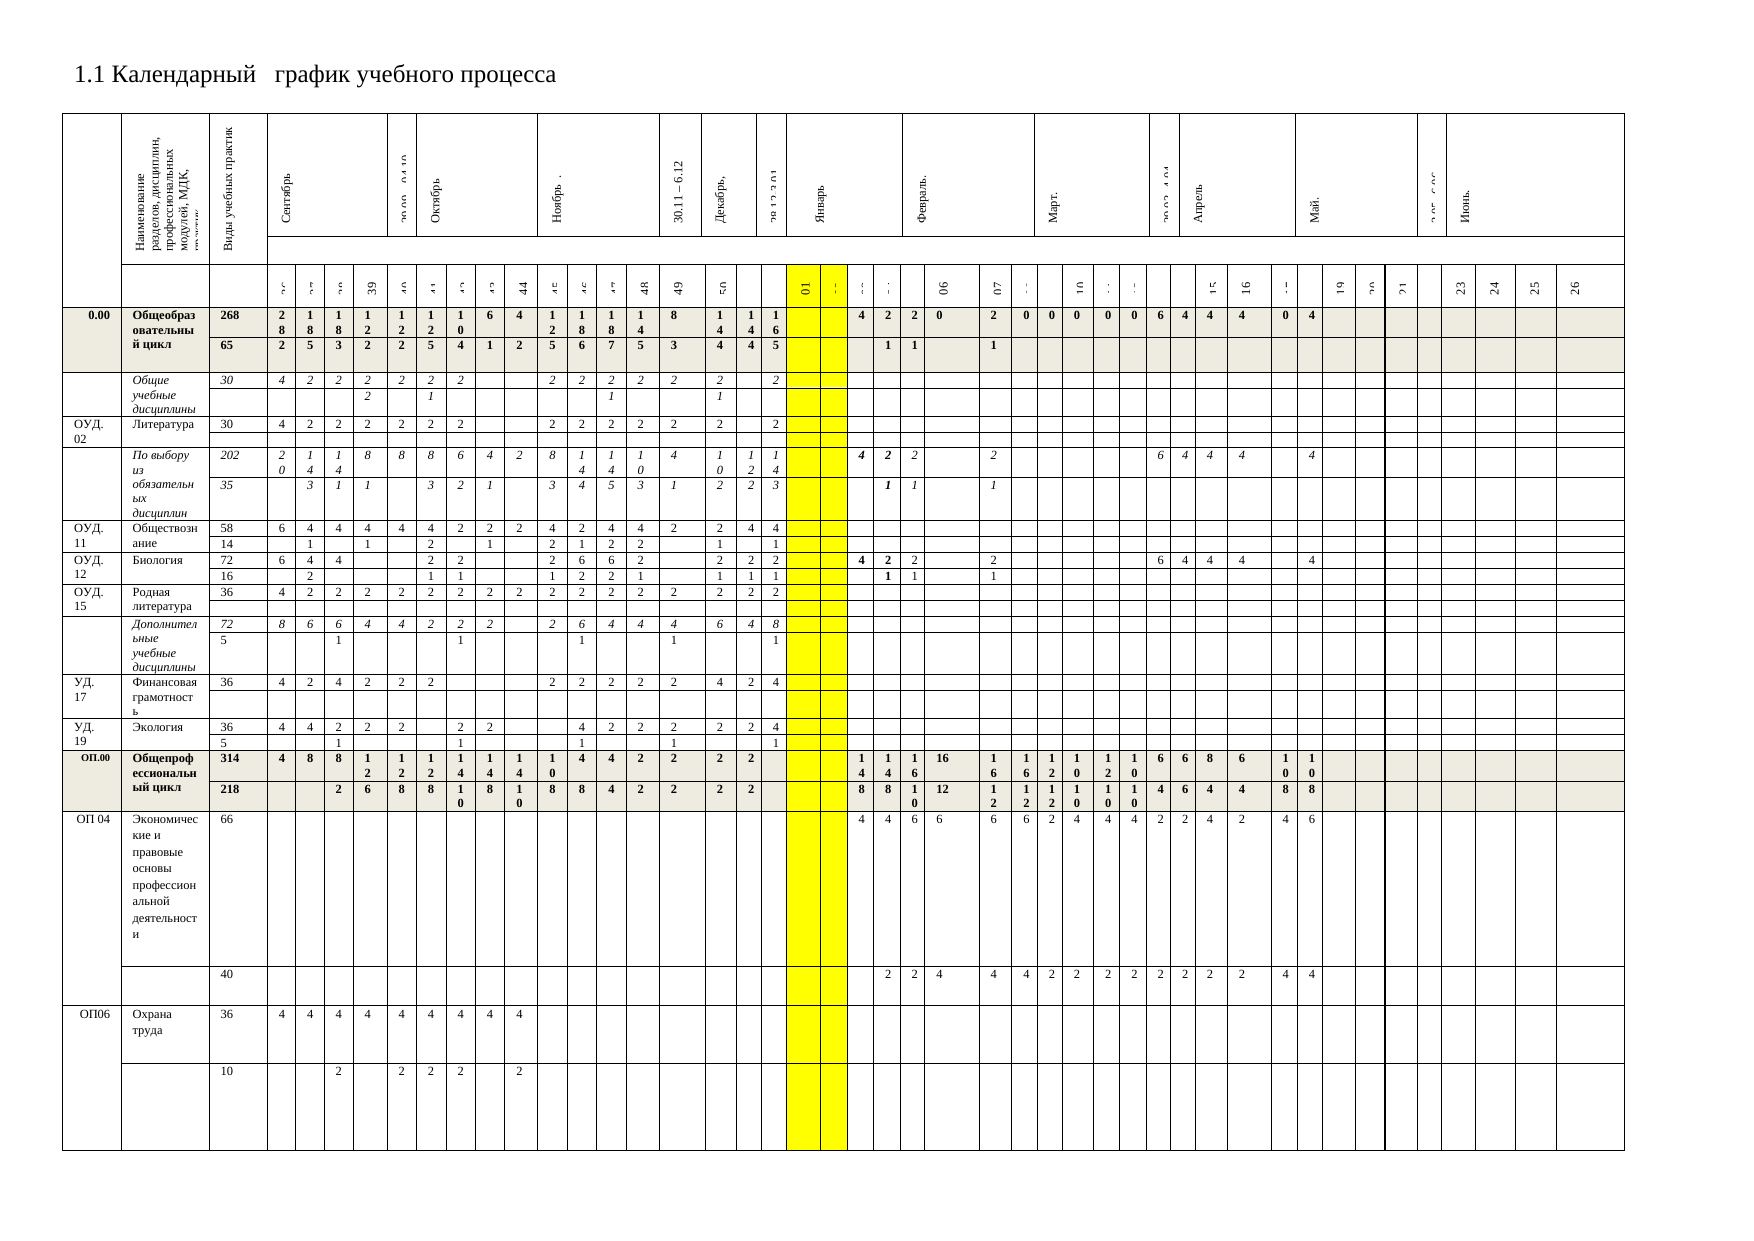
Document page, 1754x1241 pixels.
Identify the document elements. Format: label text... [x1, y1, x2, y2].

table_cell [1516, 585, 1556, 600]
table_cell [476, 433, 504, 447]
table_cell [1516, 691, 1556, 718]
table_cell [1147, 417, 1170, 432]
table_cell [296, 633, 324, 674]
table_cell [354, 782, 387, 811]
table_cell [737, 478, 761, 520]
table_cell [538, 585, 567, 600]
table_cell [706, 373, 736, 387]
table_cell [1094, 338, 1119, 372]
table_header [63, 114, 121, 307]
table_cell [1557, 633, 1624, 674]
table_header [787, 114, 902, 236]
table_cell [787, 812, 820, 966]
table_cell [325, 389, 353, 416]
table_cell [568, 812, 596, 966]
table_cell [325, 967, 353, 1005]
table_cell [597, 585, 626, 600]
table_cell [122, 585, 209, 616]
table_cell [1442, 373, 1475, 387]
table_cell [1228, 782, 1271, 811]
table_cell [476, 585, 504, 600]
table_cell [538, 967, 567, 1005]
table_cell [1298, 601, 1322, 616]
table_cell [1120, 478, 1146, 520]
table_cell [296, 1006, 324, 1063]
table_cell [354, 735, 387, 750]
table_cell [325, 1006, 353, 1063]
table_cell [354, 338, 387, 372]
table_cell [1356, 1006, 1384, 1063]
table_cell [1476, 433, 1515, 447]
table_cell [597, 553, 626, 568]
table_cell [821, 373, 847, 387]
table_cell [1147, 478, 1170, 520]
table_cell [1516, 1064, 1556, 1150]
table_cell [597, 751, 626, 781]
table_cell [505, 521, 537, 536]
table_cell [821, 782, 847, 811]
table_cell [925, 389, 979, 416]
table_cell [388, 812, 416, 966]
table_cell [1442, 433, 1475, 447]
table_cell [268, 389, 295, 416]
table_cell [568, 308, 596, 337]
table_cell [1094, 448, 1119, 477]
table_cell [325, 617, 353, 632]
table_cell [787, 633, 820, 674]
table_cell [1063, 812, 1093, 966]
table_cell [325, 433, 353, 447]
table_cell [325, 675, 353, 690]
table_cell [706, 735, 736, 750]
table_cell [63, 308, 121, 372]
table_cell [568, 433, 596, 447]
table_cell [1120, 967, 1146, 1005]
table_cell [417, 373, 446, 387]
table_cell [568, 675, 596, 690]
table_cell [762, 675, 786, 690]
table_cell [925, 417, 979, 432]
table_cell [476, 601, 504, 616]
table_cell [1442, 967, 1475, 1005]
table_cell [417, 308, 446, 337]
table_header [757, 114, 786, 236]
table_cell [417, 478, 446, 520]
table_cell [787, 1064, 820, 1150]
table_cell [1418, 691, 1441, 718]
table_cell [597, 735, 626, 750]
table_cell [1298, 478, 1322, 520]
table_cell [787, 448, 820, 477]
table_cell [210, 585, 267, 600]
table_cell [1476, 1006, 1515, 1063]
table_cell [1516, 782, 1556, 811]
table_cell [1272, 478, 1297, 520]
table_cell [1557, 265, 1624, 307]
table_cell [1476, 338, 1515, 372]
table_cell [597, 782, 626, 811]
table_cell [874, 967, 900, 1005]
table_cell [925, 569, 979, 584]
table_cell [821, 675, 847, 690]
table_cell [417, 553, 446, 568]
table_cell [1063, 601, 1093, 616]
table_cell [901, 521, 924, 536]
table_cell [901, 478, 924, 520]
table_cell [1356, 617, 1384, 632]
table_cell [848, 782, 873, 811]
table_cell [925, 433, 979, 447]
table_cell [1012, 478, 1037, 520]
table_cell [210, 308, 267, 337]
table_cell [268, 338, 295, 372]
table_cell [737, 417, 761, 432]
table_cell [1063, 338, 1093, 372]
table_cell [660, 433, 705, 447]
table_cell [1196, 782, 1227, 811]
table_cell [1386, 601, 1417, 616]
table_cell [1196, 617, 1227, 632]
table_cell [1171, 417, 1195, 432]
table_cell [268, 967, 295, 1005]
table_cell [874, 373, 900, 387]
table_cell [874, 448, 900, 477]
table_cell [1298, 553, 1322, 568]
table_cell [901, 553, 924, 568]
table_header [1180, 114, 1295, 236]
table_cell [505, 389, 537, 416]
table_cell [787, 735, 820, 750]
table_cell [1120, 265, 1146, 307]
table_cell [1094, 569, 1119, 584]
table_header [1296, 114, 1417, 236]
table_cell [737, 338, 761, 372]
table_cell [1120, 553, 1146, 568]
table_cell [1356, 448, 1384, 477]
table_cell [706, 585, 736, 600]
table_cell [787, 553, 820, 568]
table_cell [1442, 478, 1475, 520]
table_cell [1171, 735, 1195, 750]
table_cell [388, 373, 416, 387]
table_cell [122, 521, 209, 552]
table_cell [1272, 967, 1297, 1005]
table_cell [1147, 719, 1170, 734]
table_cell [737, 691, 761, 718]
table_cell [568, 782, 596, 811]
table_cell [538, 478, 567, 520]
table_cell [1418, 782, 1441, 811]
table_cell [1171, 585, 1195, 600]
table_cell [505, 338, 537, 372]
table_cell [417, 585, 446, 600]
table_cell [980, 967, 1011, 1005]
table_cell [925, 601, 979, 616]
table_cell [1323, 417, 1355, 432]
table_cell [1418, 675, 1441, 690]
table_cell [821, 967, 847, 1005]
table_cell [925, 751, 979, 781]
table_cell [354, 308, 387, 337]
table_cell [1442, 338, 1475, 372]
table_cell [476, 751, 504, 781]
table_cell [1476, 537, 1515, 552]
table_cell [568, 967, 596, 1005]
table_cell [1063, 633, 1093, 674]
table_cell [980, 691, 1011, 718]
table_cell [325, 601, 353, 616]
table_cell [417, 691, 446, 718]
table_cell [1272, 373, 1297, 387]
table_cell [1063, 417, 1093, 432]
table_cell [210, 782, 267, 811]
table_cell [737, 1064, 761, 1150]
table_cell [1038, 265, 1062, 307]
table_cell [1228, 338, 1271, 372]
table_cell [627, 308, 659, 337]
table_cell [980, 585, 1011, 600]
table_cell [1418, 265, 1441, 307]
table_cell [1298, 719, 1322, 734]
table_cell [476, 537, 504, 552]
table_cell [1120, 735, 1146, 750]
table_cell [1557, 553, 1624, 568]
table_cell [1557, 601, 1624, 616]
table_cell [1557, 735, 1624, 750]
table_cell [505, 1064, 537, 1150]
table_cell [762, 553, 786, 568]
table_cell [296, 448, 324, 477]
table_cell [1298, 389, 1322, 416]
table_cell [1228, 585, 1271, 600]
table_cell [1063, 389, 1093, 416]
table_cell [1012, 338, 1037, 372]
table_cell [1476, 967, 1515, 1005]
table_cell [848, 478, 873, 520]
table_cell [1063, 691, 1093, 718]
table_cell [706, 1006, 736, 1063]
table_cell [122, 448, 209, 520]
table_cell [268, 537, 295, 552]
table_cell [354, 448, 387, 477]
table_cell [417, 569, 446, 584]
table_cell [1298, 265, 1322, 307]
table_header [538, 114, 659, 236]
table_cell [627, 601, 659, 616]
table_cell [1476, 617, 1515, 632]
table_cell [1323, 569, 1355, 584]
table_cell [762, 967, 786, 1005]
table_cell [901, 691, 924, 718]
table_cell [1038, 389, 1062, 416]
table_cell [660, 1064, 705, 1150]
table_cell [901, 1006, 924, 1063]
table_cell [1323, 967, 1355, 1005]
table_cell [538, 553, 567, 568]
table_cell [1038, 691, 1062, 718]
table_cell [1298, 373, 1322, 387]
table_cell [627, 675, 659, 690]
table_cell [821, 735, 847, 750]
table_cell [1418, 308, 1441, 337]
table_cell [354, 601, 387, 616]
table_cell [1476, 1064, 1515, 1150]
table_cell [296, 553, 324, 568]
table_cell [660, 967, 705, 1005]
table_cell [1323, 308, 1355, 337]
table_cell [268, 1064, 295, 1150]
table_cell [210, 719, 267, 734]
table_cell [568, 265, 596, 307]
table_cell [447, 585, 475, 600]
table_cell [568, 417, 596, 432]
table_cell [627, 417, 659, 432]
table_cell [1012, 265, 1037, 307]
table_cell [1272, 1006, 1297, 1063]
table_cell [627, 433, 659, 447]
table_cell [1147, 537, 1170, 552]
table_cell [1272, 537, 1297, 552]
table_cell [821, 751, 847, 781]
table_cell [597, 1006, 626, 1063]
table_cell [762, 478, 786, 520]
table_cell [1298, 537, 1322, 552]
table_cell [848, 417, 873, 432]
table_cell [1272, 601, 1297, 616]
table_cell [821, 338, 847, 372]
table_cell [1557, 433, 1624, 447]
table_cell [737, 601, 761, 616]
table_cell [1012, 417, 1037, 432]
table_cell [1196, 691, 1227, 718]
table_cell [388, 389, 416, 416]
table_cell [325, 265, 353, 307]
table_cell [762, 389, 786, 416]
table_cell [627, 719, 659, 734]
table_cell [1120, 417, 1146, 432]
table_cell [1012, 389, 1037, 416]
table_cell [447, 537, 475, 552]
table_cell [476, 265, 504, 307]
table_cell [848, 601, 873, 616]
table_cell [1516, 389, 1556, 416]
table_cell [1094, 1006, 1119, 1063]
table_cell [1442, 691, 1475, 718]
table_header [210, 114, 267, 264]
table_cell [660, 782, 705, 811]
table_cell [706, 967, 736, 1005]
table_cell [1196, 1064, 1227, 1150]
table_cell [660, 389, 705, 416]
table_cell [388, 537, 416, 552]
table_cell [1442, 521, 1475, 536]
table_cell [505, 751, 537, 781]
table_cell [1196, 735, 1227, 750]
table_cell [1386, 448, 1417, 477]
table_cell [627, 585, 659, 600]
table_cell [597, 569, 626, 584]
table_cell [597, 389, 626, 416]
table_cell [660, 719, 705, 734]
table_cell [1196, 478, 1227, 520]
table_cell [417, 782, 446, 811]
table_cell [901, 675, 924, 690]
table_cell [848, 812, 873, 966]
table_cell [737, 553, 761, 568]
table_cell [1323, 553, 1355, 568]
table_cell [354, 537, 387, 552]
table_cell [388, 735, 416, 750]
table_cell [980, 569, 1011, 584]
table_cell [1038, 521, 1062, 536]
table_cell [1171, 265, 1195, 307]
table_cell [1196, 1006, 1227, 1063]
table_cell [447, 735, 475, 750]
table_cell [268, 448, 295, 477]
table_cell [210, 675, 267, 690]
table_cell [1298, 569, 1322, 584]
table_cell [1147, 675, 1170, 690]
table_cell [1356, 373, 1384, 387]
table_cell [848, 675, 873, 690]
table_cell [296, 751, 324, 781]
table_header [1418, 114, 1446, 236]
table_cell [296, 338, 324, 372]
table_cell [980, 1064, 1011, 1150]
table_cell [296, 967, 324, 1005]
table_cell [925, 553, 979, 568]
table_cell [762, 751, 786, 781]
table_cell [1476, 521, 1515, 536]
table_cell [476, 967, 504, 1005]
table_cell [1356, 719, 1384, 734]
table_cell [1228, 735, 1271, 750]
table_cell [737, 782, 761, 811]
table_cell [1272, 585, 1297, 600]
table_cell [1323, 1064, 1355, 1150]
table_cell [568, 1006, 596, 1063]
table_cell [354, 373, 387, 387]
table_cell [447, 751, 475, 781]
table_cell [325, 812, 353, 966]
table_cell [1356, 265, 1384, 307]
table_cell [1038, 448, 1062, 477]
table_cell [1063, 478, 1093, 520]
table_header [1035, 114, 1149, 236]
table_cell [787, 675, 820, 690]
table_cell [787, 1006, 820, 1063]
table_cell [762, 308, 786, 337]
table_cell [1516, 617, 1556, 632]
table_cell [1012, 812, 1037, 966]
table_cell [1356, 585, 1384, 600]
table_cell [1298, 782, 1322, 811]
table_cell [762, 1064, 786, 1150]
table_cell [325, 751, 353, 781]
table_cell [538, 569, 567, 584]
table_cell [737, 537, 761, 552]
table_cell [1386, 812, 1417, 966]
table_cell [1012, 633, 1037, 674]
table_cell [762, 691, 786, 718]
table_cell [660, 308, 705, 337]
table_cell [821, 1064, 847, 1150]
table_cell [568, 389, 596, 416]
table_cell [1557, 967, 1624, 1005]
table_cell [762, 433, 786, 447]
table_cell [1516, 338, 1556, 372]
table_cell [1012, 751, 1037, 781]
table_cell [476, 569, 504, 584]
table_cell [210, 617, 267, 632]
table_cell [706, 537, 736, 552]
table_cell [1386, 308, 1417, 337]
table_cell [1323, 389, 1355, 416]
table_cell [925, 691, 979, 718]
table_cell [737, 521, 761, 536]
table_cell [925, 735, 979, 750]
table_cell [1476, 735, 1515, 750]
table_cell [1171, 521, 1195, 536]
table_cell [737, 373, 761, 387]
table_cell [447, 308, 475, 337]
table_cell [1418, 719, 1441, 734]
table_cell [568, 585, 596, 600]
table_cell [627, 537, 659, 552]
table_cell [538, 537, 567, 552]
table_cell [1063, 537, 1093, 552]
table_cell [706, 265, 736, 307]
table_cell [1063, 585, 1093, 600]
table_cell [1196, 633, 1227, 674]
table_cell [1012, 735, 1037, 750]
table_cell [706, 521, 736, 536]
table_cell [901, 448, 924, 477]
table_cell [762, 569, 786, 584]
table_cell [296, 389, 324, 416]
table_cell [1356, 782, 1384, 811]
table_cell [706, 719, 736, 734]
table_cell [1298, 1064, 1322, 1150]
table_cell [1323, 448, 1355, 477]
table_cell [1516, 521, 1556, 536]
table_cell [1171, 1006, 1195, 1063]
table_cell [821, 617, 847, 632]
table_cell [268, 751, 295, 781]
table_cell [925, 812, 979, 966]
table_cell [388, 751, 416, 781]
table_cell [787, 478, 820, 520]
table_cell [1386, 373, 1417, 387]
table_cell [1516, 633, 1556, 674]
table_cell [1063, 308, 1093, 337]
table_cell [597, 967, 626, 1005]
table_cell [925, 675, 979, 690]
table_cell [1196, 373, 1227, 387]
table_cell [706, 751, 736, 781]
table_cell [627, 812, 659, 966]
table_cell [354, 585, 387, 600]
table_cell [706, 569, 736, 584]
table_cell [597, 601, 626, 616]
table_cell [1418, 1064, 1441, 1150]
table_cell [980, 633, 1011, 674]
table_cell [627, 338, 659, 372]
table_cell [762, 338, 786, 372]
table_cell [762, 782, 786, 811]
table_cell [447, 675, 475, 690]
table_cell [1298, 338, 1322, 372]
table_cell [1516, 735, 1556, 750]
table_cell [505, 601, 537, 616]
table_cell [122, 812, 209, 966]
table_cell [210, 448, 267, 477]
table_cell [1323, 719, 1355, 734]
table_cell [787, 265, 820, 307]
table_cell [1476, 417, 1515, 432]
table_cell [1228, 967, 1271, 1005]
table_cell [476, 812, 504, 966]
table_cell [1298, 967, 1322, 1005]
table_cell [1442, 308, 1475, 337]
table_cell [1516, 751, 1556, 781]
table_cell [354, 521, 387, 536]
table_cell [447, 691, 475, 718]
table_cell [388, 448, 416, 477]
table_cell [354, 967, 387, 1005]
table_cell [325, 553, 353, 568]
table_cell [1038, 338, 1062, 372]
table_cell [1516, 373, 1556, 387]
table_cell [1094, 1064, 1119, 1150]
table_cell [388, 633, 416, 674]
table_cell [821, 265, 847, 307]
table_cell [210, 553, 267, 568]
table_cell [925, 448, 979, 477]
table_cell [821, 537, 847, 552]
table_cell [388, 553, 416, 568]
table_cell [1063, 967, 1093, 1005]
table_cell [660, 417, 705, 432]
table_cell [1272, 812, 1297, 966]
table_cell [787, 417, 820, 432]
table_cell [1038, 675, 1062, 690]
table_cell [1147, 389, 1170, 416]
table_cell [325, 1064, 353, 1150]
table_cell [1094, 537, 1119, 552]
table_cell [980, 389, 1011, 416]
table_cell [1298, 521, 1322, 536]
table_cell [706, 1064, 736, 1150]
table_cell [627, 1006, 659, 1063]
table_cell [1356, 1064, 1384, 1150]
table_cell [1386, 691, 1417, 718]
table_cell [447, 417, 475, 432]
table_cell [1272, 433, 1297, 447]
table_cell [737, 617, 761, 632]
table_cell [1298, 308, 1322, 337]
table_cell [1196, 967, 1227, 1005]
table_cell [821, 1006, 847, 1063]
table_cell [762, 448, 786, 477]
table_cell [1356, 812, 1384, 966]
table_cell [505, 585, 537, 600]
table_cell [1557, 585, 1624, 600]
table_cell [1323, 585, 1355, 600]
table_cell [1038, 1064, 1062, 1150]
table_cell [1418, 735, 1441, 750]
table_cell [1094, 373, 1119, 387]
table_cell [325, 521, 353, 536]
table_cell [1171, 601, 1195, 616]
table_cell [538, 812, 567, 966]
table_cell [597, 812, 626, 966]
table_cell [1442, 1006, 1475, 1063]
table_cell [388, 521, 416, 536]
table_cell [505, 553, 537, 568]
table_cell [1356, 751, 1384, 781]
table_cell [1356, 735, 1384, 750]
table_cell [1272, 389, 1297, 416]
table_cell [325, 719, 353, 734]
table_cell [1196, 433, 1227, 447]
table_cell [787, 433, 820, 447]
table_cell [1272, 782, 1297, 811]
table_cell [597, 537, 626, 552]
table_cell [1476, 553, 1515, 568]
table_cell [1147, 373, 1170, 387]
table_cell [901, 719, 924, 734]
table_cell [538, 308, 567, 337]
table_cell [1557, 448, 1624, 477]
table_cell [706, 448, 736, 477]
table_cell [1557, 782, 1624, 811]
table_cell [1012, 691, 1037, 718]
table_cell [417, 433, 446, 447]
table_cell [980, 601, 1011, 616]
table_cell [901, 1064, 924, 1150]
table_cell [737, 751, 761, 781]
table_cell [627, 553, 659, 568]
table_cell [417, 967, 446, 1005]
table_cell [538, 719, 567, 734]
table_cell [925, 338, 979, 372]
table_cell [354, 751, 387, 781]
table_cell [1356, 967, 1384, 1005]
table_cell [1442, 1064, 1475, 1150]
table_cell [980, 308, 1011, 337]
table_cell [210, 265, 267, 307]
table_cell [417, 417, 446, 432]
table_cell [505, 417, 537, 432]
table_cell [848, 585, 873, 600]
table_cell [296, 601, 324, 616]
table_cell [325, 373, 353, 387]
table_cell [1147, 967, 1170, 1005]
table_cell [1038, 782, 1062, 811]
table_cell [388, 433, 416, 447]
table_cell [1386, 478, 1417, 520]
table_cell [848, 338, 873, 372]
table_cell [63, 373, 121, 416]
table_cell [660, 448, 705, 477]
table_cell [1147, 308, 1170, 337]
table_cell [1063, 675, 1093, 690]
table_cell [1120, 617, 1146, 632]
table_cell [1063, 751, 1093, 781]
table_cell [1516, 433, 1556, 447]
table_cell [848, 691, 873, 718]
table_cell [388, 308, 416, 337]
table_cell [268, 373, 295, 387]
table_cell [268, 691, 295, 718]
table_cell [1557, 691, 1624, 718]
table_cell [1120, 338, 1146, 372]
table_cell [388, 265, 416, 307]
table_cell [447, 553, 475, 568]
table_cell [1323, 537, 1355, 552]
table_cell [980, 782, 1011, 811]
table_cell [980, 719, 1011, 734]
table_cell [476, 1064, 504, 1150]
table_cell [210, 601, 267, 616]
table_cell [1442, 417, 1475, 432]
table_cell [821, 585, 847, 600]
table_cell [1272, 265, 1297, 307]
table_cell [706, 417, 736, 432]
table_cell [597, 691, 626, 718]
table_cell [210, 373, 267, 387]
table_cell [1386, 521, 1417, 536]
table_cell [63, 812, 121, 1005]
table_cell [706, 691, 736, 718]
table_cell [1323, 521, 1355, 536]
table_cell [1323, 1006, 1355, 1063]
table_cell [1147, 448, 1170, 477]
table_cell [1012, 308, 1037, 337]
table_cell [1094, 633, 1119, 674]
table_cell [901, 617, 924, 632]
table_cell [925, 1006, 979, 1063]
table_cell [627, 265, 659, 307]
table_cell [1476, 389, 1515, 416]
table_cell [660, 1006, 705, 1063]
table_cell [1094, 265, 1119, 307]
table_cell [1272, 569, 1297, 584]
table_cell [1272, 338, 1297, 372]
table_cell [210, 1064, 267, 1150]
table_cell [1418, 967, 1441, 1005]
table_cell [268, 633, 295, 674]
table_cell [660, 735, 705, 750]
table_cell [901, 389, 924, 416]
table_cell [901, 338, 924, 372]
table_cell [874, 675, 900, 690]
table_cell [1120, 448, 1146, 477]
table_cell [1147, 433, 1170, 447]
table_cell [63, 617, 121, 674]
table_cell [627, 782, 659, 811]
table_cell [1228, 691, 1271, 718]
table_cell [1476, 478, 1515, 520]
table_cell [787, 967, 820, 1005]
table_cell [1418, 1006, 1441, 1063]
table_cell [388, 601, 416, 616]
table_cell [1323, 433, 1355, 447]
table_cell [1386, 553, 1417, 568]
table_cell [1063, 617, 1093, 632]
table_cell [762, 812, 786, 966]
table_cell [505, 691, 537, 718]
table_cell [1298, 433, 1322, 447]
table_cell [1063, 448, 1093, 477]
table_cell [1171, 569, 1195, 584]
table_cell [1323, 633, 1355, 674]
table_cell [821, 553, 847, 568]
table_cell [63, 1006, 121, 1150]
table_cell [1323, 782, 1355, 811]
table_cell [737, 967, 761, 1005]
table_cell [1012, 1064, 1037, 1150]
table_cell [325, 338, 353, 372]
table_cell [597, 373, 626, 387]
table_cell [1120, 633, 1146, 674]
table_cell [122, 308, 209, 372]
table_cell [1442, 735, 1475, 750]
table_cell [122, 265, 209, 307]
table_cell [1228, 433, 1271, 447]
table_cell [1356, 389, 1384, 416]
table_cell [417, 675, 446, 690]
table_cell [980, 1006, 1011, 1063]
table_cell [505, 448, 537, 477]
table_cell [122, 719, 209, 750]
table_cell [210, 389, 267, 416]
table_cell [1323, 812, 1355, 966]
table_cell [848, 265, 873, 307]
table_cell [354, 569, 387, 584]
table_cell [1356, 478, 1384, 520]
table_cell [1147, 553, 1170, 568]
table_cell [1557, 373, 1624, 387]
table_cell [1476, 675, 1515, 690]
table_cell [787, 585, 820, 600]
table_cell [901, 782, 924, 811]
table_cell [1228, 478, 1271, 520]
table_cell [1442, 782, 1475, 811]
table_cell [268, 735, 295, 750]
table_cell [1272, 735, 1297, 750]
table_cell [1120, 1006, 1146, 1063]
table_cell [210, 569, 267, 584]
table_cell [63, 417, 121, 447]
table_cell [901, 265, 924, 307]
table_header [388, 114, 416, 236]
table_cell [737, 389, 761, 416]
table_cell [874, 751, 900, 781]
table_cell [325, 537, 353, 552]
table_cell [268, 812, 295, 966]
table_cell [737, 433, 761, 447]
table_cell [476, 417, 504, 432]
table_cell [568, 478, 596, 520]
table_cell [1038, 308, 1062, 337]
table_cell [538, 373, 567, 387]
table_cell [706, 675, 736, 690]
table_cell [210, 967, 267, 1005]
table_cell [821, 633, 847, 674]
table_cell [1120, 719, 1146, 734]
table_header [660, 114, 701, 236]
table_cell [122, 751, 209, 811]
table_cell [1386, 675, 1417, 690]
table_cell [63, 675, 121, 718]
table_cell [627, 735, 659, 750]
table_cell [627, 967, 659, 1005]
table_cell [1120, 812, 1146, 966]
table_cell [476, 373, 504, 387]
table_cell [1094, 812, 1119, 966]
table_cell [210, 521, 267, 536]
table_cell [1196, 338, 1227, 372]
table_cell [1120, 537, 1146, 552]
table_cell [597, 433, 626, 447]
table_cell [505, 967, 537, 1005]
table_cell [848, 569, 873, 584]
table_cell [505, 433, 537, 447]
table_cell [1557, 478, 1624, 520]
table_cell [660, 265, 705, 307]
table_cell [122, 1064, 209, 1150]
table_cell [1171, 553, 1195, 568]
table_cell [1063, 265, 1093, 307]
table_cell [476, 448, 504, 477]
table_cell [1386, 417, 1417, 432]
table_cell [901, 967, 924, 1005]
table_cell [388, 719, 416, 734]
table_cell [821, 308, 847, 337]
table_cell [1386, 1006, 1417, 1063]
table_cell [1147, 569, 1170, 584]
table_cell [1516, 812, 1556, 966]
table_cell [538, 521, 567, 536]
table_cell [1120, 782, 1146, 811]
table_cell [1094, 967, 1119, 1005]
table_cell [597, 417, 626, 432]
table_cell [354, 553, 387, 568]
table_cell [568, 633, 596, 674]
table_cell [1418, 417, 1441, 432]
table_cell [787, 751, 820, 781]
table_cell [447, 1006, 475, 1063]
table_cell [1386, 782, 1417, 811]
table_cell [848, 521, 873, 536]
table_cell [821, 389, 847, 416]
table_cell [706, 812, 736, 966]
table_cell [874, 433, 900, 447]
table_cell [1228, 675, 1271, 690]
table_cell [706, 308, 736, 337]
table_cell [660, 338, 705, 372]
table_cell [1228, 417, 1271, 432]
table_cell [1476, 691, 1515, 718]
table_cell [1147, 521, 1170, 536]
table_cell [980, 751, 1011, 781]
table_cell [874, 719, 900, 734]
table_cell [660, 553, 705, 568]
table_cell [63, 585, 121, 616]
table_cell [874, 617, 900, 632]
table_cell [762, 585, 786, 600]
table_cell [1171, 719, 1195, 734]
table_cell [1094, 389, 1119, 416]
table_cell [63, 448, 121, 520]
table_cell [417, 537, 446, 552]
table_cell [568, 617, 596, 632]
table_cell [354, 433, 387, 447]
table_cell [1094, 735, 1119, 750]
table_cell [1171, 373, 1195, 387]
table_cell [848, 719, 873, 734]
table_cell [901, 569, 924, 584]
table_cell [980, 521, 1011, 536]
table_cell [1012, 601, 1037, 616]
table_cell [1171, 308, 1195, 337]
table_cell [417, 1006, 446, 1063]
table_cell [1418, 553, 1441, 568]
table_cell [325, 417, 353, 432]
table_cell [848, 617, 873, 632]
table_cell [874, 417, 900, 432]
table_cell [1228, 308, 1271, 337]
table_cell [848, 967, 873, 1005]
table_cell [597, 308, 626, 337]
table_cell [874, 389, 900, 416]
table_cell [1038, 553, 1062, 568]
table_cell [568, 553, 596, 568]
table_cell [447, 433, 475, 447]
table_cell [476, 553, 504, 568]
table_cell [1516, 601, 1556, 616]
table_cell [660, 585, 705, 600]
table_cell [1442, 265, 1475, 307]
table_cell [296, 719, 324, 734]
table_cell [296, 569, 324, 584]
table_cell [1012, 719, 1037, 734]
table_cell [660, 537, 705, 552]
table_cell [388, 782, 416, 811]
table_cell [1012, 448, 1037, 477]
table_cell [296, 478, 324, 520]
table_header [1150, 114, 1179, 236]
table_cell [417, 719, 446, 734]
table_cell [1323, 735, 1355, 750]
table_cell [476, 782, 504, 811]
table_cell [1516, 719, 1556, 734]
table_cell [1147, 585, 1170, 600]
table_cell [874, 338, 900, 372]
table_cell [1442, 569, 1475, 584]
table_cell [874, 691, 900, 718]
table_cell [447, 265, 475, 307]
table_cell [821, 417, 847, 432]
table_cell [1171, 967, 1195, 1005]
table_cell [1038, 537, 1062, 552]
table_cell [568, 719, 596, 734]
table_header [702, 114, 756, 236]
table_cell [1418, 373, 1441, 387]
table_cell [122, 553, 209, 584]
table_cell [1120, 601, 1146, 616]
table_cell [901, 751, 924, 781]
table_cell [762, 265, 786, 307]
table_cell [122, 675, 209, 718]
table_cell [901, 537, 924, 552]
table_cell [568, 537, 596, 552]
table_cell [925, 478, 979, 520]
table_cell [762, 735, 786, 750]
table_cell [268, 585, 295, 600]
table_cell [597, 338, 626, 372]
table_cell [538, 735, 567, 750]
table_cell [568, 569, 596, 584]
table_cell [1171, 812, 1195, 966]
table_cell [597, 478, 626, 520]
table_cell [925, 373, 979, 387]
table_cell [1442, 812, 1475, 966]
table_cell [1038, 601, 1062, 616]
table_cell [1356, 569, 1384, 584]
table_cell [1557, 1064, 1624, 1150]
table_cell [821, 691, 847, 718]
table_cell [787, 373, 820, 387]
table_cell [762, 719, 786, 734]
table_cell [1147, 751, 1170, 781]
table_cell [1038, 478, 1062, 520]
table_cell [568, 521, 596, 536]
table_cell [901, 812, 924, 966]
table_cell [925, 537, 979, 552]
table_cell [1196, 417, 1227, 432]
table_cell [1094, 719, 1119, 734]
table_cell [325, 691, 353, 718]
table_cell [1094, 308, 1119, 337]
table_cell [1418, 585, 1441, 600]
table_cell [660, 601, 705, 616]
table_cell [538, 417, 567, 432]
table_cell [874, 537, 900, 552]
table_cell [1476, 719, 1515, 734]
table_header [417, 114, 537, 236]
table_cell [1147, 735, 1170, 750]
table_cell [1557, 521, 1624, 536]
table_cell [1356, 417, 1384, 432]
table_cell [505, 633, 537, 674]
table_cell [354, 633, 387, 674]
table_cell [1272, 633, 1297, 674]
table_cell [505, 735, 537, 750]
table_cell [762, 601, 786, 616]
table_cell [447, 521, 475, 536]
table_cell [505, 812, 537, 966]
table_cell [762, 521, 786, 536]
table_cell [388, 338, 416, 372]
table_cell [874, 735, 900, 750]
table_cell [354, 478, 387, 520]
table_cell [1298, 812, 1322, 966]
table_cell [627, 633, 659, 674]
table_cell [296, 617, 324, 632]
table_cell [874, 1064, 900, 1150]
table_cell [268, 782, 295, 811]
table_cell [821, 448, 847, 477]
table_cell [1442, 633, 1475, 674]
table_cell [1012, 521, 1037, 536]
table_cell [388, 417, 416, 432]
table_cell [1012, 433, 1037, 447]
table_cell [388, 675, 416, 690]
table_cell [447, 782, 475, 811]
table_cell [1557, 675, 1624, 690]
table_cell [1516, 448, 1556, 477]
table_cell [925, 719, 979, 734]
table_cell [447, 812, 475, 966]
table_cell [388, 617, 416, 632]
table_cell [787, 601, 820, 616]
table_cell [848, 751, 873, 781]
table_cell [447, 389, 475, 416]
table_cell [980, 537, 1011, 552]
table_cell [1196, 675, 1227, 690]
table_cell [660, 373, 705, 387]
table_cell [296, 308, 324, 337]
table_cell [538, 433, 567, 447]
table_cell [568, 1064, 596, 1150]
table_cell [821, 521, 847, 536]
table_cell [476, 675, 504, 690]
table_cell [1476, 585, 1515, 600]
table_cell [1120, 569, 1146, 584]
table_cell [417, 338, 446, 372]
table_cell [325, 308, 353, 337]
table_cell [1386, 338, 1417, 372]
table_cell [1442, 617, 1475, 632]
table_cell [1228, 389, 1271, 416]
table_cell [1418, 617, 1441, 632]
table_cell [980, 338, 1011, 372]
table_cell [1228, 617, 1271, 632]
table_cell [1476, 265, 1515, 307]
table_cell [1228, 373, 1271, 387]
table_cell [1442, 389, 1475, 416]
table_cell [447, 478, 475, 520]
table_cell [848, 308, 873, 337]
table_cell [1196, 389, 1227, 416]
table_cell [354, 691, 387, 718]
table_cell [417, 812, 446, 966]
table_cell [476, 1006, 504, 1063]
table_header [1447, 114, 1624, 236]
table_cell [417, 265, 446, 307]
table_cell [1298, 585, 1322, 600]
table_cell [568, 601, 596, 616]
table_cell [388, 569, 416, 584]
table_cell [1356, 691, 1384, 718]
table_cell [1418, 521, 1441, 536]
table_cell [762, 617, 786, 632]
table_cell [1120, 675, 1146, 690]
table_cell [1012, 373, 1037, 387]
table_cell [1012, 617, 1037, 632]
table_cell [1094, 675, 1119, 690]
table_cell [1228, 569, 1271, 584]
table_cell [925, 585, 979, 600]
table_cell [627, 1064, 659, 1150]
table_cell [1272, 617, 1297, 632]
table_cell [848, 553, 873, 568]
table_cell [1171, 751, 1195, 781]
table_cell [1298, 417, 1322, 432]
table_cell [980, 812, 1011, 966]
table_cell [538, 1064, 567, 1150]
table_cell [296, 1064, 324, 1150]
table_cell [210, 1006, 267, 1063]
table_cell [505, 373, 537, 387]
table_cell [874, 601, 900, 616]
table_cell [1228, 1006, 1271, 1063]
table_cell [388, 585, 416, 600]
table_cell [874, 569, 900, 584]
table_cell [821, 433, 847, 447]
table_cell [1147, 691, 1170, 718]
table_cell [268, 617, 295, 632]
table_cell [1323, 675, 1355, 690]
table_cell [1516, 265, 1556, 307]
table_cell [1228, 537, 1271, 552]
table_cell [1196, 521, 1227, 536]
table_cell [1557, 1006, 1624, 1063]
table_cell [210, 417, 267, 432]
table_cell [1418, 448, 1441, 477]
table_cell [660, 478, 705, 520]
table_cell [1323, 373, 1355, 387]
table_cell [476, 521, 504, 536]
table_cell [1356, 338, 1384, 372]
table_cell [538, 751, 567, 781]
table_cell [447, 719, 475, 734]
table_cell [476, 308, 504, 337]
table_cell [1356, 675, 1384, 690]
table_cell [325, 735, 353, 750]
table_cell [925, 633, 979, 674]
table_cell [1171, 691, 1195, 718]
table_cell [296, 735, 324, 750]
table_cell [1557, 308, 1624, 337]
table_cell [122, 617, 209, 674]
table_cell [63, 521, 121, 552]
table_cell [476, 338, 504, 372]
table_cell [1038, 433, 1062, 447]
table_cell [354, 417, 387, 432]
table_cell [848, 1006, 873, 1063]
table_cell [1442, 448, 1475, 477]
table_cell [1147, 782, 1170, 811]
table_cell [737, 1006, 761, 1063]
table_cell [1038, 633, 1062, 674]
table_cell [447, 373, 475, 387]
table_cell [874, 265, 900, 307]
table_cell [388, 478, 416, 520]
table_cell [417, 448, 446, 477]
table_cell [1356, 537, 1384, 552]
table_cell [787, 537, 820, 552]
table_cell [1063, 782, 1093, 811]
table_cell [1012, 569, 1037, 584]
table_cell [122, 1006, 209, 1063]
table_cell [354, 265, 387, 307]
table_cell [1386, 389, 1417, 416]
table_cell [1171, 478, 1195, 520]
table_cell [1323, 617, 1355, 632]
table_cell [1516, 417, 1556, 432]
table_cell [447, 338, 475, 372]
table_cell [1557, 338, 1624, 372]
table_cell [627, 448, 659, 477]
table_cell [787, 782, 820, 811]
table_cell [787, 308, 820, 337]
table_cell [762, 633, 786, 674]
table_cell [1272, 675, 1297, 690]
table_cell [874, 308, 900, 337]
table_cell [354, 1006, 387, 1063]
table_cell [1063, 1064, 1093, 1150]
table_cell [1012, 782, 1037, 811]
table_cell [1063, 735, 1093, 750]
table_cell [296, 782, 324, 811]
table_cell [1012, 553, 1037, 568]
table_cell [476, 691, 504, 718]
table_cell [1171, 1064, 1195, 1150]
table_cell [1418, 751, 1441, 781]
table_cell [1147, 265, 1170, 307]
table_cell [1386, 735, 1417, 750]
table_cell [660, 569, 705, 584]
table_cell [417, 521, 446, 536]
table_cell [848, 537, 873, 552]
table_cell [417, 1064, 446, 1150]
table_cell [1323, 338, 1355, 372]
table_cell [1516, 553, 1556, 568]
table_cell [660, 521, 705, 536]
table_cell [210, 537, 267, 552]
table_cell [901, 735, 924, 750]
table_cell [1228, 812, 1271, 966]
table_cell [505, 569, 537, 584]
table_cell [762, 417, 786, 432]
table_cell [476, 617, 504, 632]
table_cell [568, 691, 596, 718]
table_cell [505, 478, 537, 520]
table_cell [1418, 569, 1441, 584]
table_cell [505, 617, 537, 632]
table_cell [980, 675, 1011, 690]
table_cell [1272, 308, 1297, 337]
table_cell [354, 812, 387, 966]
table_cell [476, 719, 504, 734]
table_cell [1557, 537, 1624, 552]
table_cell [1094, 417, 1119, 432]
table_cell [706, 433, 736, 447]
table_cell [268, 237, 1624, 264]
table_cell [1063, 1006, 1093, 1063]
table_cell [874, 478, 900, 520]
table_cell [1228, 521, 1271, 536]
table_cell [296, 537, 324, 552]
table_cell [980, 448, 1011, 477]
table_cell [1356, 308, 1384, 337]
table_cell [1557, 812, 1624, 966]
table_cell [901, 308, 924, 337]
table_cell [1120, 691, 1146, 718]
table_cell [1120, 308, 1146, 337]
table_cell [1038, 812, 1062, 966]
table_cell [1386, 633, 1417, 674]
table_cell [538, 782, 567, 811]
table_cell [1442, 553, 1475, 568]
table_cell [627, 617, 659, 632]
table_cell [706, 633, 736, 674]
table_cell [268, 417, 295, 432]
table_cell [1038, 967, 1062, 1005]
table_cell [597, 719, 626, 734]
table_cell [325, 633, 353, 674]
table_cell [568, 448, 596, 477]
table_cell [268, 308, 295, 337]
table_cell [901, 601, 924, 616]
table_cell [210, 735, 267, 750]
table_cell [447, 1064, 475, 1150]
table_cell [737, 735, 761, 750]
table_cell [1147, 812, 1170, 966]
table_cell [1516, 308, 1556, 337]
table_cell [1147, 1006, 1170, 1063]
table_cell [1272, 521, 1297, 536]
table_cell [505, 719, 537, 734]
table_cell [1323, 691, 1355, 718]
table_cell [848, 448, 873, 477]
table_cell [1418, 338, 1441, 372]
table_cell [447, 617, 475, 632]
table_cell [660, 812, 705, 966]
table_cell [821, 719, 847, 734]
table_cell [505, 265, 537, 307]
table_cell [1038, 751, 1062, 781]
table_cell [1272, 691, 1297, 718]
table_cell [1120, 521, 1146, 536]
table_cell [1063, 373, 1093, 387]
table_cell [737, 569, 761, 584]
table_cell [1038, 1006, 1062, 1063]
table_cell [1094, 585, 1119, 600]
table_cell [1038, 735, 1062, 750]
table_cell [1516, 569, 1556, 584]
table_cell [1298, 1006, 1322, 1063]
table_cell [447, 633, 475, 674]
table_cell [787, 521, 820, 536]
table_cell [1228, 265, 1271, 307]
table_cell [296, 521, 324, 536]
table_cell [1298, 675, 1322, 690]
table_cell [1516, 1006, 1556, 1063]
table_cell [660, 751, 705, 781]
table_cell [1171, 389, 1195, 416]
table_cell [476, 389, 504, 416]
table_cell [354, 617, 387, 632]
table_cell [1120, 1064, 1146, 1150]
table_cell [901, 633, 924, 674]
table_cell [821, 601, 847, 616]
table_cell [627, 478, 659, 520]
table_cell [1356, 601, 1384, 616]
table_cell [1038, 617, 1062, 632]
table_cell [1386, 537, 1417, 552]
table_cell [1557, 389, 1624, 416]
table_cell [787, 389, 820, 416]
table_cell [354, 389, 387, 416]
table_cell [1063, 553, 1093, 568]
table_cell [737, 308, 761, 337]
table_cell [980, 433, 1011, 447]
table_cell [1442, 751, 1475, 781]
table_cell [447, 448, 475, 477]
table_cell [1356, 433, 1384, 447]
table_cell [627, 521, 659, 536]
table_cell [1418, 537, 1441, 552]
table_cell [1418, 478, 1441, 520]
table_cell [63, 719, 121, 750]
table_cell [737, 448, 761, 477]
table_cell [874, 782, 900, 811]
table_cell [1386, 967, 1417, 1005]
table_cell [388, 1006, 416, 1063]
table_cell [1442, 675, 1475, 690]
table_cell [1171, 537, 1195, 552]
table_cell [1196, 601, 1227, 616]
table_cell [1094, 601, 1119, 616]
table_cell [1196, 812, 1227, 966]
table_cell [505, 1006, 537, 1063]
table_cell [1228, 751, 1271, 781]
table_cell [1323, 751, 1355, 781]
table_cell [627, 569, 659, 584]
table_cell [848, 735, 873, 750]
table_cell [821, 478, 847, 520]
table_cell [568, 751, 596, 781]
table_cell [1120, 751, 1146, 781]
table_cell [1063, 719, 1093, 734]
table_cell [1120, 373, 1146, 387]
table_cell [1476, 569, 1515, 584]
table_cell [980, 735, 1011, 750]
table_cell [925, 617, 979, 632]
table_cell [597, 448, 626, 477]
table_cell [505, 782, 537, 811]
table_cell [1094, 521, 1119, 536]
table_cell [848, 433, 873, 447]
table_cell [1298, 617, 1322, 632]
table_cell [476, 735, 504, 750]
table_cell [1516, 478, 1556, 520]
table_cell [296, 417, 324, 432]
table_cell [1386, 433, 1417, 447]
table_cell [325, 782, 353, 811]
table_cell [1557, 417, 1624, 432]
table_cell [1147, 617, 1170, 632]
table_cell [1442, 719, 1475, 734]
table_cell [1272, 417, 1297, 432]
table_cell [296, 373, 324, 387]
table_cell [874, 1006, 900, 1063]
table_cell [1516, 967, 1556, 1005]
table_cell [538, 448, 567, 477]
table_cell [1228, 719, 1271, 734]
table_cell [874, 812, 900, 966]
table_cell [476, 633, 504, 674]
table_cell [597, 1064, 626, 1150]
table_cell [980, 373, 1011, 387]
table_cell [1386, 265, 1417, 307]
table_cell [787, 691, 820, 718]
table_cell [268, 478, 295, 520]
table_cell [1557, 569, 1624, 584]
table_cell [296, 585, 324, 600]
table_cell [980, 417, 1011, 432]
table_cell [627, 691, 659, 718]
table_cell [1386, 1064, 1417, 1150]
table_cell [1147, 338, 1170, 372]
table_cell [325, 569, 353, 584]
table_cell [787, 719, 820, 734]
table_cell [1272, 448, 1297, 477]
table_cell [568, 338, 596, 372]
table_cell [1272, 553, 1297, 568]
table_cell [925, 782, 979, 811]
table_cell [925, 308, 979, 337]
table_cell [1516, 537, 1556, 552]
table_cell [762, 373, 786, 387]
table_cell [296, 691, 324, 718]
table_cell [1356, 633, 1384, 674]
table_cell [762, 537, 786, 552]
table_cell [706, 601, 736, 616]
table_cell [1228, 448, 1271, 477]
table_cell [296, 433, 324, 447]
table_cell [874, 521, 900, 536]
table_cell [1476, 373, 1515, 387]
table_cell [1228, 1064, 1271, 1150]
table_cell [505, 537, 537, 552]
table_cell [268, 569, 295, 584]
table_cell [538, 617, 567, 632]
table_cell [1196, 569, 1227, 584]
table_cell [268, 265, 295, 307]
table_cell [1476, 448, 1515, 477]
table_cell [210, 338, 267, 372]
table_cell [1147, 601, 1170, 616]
text 1.1 Календарный график учебного процесса [74, 59, 1636, 88]
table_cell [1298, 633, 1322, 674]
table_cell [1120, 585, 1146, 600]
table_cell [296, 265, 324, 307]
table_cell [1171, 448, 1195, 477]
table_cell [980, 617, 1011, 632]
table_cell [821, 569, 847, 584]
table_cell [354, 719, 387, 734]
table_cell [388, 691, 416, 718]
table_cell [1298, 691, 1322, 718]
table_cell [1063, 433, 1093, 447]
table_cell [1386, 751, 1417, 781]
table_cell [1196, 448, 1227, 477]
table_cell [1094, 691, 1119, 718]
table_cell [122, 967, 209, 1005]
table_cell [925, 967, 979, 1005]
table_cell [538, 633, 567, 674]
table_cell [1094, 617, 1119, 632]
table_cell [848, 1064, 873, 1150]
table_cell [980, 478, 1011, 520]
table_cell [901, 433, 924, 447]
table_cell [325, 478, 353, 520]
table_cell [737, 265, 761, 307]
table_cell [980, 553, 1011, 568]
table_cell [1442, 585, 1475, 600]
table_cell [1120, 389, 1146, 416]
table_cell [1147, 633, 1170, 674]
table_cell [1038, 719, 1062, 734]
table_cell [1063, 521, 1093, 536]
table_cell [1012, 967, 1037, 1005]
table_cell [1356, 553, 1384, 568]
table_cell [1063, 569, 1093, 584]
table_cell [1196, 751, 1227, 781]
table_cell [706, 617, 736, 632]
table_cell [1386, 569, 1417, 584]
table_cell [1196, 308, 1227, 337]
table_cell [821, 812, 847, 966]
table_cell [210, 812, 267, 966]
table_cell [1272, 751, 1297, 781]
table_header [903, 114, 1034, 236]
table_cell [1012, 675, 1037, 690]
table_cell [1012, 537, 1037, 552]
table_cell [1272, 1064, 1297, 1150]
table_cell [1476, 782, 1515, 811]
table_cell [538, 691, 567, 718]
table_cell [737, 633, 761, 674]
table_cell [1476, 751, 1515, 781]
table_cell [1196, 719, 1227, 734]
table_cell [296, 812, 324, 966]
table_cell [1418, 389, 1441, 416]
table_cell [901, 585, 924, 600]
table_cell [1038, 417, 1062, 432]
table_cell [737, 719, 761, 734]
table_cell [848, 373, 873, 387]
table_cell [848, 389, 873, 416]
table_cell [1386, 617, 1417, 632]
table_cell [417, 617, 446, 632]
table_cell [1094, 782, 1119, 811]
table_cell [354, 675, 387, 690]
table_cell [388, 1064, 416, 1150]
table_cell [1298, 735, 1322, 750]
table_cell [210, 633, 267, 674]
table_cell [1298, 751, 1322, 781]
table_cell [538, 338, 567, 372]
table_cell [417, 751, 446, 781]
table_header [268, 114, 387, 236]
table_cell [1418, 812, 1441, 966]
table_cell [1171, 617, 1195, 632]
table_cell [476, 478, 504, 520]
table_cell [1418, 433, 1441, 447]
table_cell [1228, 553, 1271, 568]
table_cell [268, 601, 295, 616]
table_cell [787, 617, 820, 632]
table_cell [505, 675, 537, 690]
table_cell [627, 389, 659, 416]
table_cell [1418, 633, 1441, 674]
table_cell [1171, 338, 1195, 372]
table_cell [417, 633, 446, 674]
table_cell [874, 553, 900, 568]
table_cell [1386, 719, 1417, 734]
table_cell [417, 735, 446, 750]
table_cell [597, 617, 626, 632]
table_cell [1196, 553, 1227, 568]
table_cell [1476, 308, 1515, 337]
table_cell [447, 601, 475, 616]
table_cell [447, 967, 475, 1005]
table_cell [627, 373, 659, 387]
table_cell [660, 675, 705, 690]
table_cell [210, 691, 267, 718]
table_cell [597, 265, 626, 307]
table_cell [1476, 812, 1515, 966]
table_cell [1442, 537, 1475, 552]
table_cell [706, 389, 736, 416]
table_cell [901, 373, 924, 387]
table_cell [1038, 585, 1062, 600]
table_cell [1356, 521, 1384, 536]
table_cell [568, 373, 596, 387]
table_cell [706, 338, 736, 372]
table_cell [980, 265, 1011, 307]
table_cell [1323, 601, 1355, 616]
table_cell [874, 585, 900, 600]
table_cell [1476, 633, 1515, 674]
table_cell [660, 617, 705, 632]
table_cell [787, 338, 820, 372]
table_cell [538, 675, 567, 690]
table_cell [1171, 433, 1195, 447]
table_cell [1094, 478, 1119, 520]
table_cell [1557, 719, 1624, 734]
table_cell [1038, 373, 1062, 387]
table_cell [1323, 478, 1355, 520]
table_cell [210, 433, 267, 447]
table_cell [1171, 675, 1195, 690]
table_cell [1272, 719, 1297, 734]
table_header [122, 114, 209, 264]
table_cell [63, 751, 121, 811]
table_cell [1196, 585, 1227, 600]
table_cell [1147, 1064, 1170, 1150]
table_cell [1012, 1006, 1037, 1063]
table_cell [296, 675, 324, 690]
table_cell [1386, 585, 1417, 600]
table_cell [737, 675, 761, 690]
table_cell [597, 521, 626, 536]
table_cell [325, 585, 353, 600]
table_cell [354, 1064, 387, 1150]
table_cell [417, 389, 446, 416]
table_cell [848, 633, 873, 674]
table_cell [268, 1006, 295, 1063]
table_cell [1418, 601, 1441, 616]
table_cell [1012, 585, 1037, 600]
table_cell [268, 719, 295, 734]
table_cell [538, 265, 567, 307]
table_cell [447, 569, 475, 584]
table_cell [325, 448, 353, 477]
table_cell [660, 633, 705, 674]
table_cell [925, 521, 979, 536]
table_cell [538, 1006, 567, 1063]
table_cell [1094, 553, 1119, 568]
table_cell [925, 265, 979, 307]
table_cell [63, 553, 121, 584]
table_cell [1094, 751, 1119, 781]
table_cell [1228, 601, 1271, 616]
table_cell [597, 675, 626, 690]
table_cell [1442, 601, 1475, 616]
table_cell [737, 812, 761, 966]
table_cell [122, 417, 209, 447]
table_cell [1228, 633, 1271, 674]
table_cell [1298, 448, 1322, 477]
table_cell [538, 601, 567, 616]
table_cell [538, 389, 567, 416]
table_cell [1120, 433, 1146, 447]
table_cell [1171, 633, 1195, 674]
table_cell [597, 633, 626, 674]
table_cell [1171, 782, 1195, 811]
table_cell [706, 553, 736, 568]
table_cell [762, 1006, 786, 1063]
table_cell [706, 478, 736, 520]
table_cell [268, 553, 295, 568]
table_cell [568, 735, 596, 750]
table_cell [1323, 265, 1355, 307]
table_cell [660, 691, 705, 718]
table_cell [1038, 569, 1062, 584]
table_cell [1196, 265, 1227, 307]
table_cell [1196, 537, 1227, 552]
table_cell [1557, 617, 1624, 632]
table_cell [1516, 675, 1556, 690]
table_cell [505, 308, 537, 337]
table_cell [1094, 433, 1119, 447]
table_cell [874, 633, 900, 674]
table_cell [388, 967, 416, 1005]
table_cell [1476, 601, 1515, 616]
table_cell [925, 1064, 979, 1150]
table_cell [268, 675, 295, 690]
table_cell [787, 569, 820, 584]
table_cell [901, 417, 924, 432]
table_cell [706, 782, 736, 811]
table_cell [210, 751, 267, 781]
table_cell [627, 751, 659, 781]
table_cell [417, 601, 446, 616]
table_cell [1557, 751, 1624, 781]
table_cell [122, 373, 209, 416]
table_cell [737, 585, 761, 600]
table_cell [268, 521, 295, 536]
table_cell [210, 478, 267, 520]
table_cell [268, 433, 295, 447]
